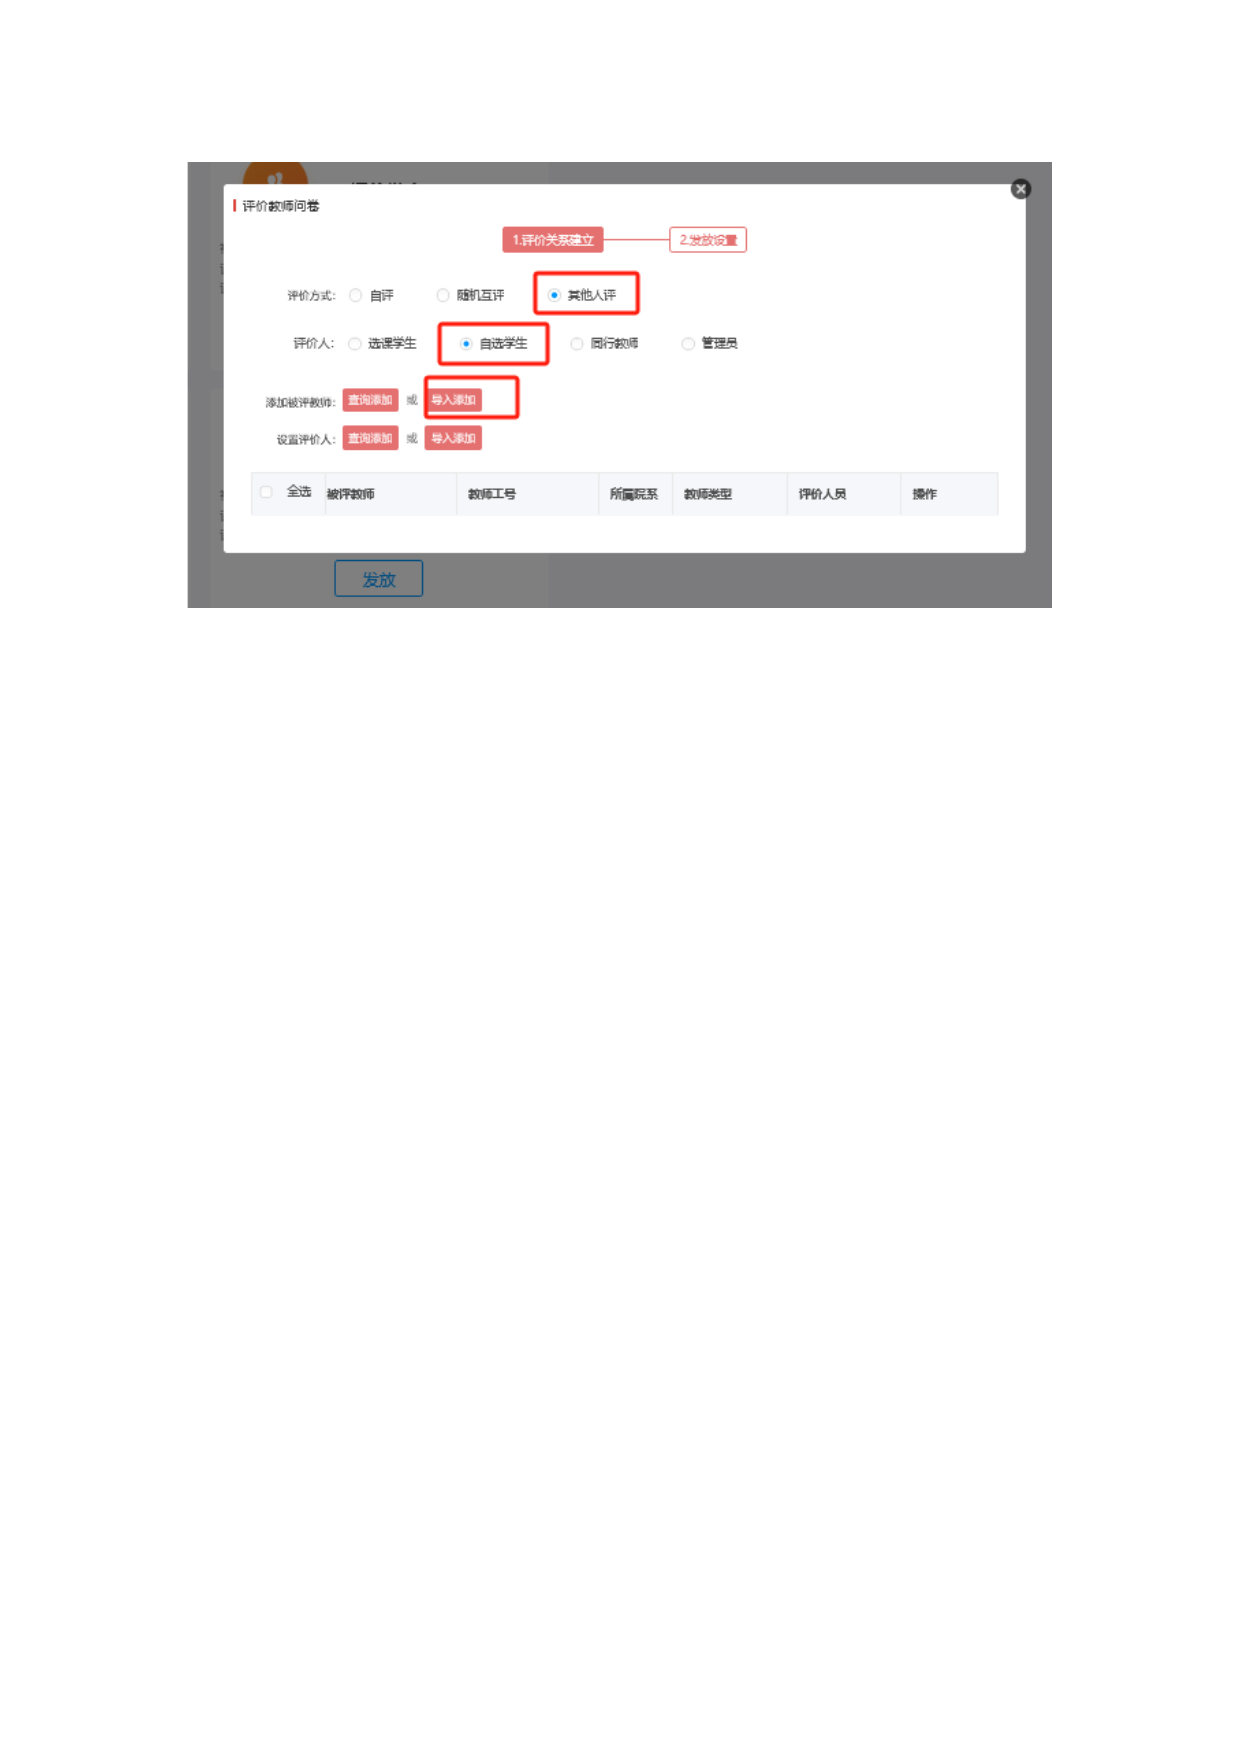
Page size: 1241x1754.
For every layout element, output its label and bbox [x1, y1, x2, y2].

picture [187, 162, 1052, 608]
